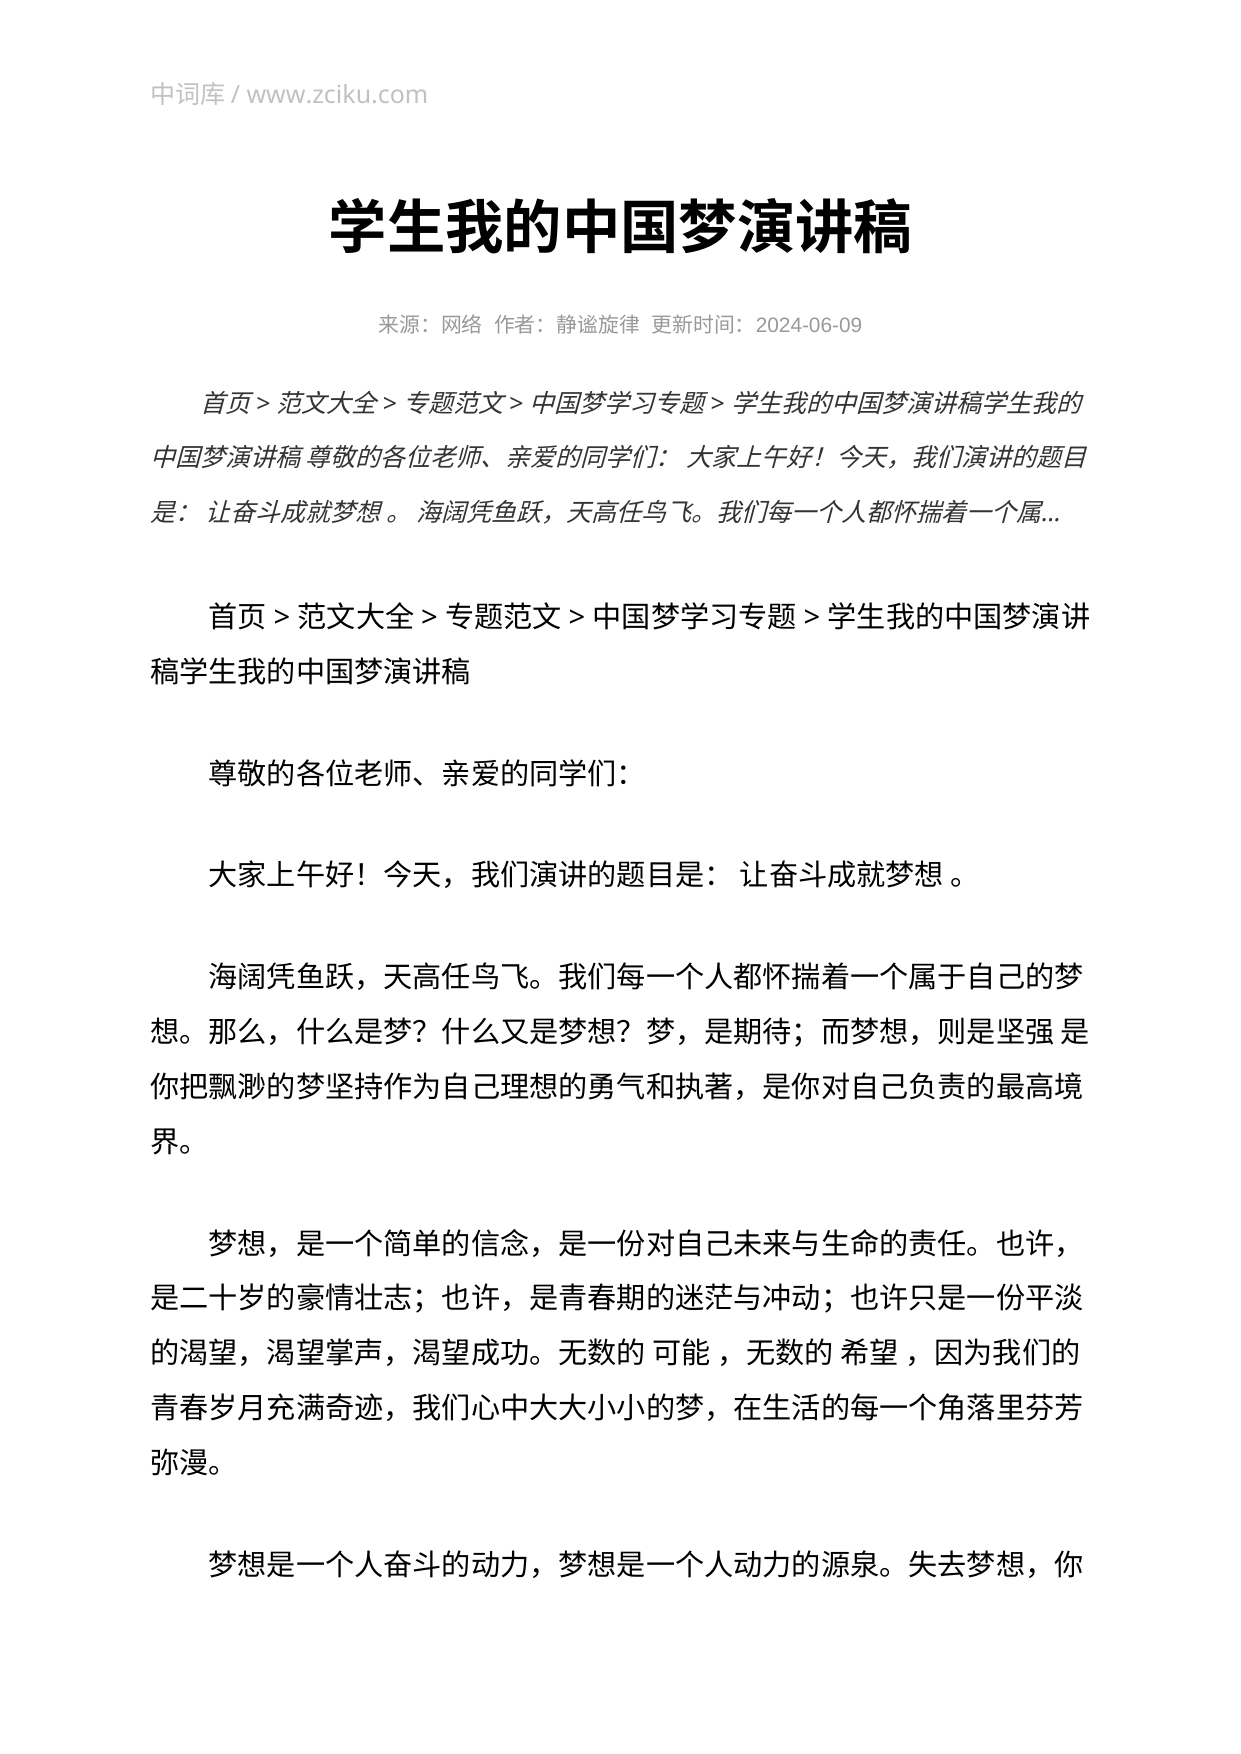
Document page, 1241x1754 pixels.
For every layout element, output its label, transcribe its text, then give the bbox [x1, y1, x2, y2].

text 梦想，是一个简单的信念，是一份对自己未来与生命的责任。也许，是二十岁的豪情壮志；也许，是青春期的迷茫与冲动；也许只是一份平淡的渴望，渴望掌声，渴望成功。无数的 可能 ，无数的 希望 ，因为我们的青春岁月充满奇迹，我们心中大大小小的梦，在生活的每一个角落里芬芳弥漫。 [150, 1220, 1090, 1482]
subtitle 学生我的中国梦演讲稿 [150, 181, 1090, 266]
text 海阔凭鱼跃，天高任鸟飞。我们每一个人都怀揣着一个属于自己的梦想。那么，什么是梦？什么又是梦想？梦，是期待；而梦想，则是坚强 是你把飘渺的梦坚持作为自己理想的勇气和执著，是你对自己负责的最高境界。 [150, 954, 1090, 1161]
text 尊敬的各位老师、亲爱的同学们： [150, 750, 1090, 792]
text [150, 1542, 1090, 1584]
text 大家上午好！今天，我们演讲的题目是： 让奋斗成就梦想 。 [150, 852, 1090, 894]
text 首页 > 范文大全 > 专题范文 > 中国梦学习专题 > 学生我的中国梦演讲稿学生我的中国梦演讲稿 [150, 593, 1090, 691]
text 首页 > 范文大全 > 专题范文 > 中国梦学习专题 > 学生我的中国梦演讲稿学生我的中国梦演讲稿 尊敬的各位老师、亲爱的同学们： 大家上午好！今天，我们演讲的题目是： 让奋斗成就梦想 。 海阔凭鱼跃，天高任鸟飞。我们每一个人都怀揣着一个属... [150, 383, 1090, 528]
text 来源：网络 作者：静谧旋律 更新时间：2024-06-09 [150, 313, 1090, 337]
